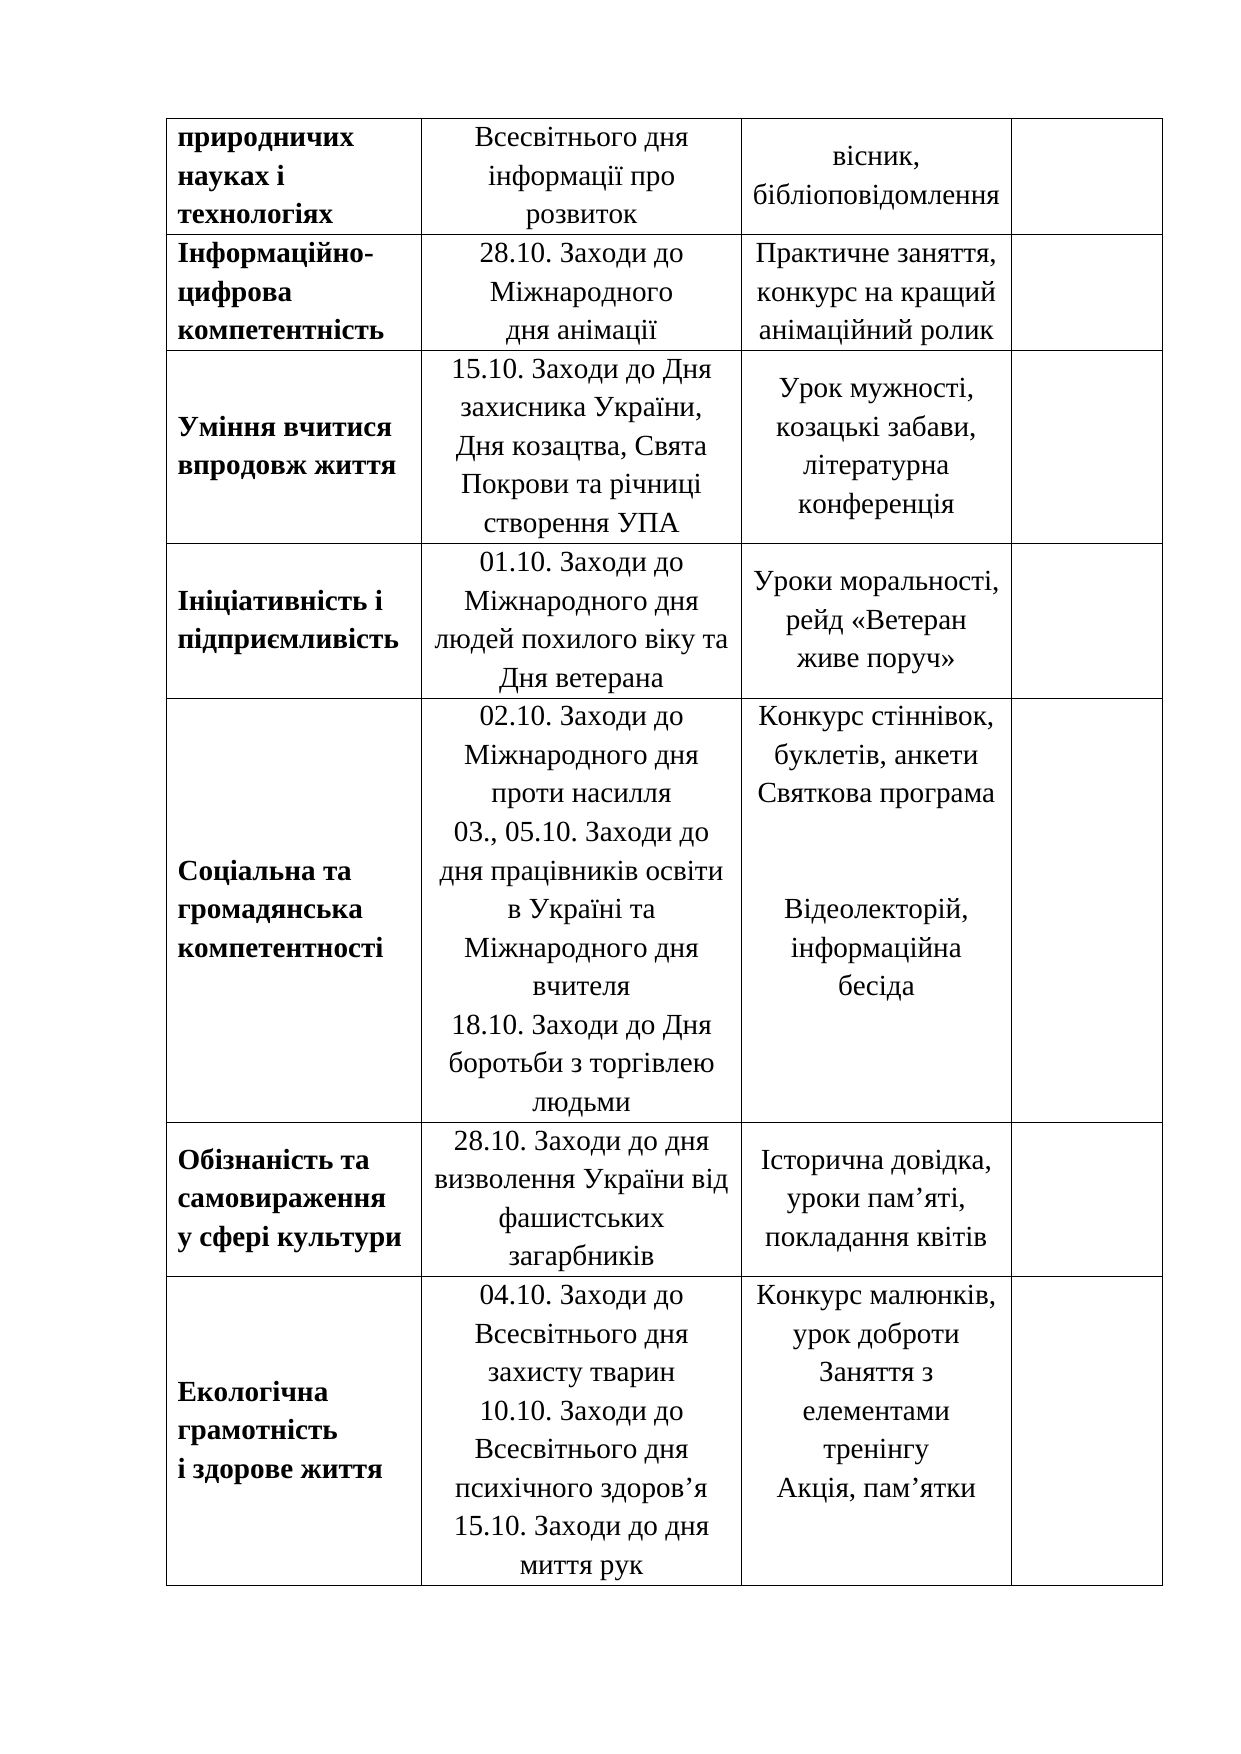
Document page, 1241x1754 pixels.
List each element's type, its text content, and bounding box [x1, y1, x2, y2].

table_cell [1012, 1277, 1162, 1585]
table_cell Уроки моральності, рейд «Ветеран живе поруч» [742, 544, 1011, 697]
table_cell Обізнаність та самовираження у сфері культури [167, 1123, 421, 1276]
table_cell 28.10. Заходи до Міжнародного дня анімації [422, 235, 741, 350]
table_cell 15.10. Заходи до Дня захисника України, Дня козацтва, Свята Покрови та річниці створення УПА [422, 351, 741, 543]
table_cell [1012, 351, 1162, 543]
table_cell [1012, 699, 1162, 1122]
table_cell [1012, 544, 1162, 697]
table_cell Історична довідка, уроки пам’яті, покладання квітів [742, 1123, 1011, 1276]
table_cell [1012, 119, 1162, 234]
table_cell Практичне заняття, конкурс на кращий анімаційний ролик [742, 235, 1011, 350]
table_cell Екологічна грамотність і здорове життя [167, 1277, 421, 1585]
table_cell 01.10. Заходи до Міжнародного дня людей похилого віку та Дня ветерана [422, 544, 741, 697]
table_cell Ініціативність і підприємливість [167, 544, 421, 697]
table_cell 02.10. Заходи до Міжнародного дня проти насилля 03., 05.10. Заходи до дня працівників освіти в Україні та Міжнародного дня вчителя 18.10. Заходи до Дня боротьби з торгівлею людьми [422, 699, 741, 1122]
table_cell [742, 119, 1011, 234]
table_cell Уміння вчитися впродовж життя [167, 351, 421, 543]
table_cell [422, 119, 741, 234]
table_cell Інформаційно-цифрова компетентність [167, 235, 421, 350]
table_cell 28.10. Заходи до дня визволення України від фашистських загарбників [422, 1123, 741, 1276]
table_cell Конкурс стіннівок, буклетів, анкети Святкова програма Відеолекторій, інформаційна бесіда [742, 699, 1011, 1122]
table_cell 04.10. Заходи до Всесвітнього дня захисту тварин 10.10. Заходи до Всесвітнього дня психічного здоров’я 15.10. Заходи до дня миття рук [422, 1277, 741, 1585]
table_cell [167, 119, 421, 234]
table_cell Соціальна та громадянська компетентності [167, 699, 421, 1122]
table_cell Конкурс малюнків, урок доброти Заняття з елементами тренінгу Акція, пам’ятки [742, 1277, 1011, 1585]
table_cell Урок мужності, козацькі забави, літературна конференція [742, 351, 1011, 543]
table_cell [1012, 235, 1162, 350]
table_cell [1012, 1123, 1162, 1276]
